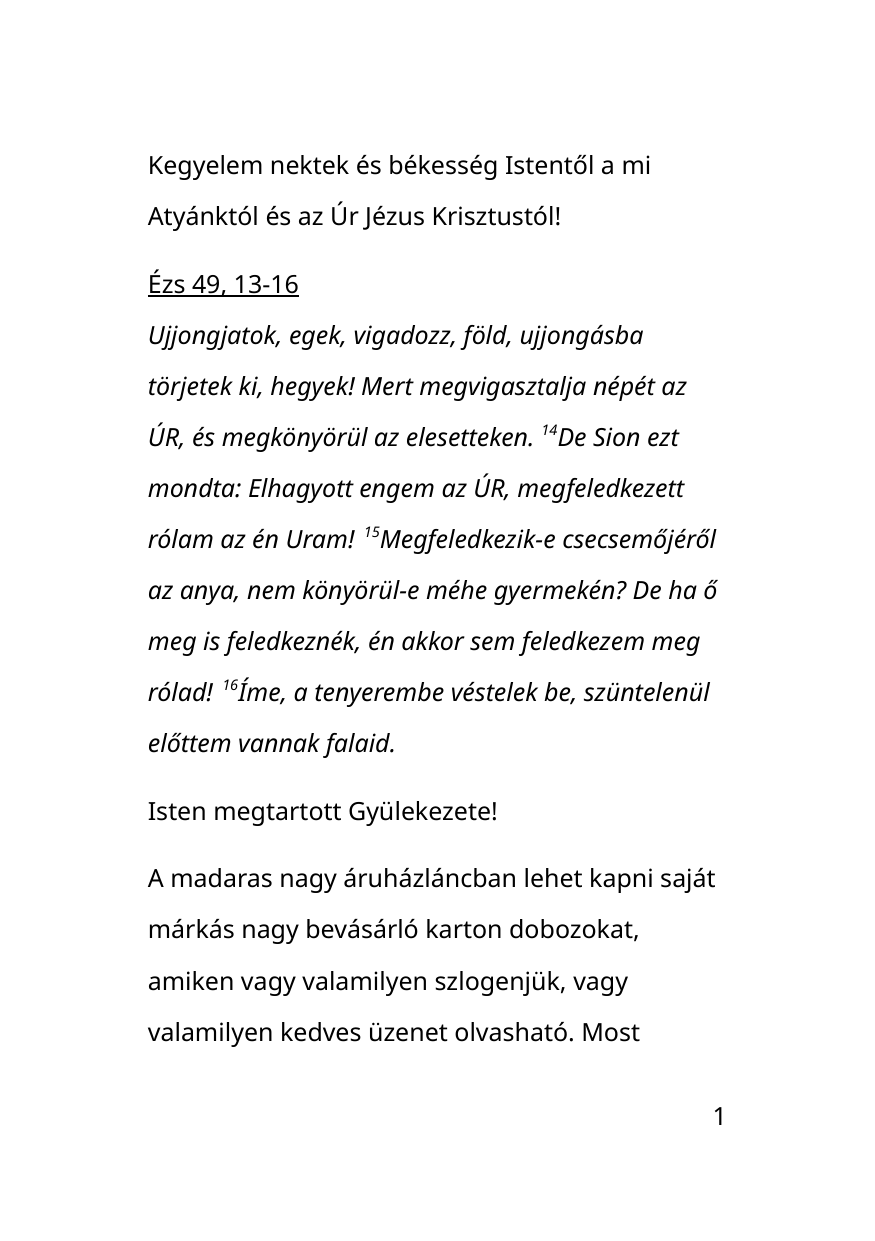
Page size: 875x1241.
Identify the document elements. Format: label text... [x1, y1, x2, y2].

text Kegyelem nektek és békesség Istentől a mi Atyánktól és az Úr Jézus Krisztustól! [148, 148, 726, 233]
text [148, 861, 726, 1048]
text Isten megtartott Gyülekezete! [148, 793, 726, 827]
text Ézs 49, 13-16 Ujjongjatok, egek, vigadozz, föld, ujjongásba törjetek ki, hegyek! Mert megvigasztalja népét az ÚR, és megkönyörül az elesetteken. 14De Sion ezt mondta: Elhagyott engem az ÚR, megfeledkezett rólam az én Uram! 15Megfeledkezik-e csecsemőjéről az anya, nem könyörül-e méhe gyermekén? De ha ő meg is feledkeznék, én akkor sem feledkezem meg rólad! 16Íme, a tenyerembe véstelek be, szüntelenül előttem vannak falaid. [148, 266, 726, 760]
